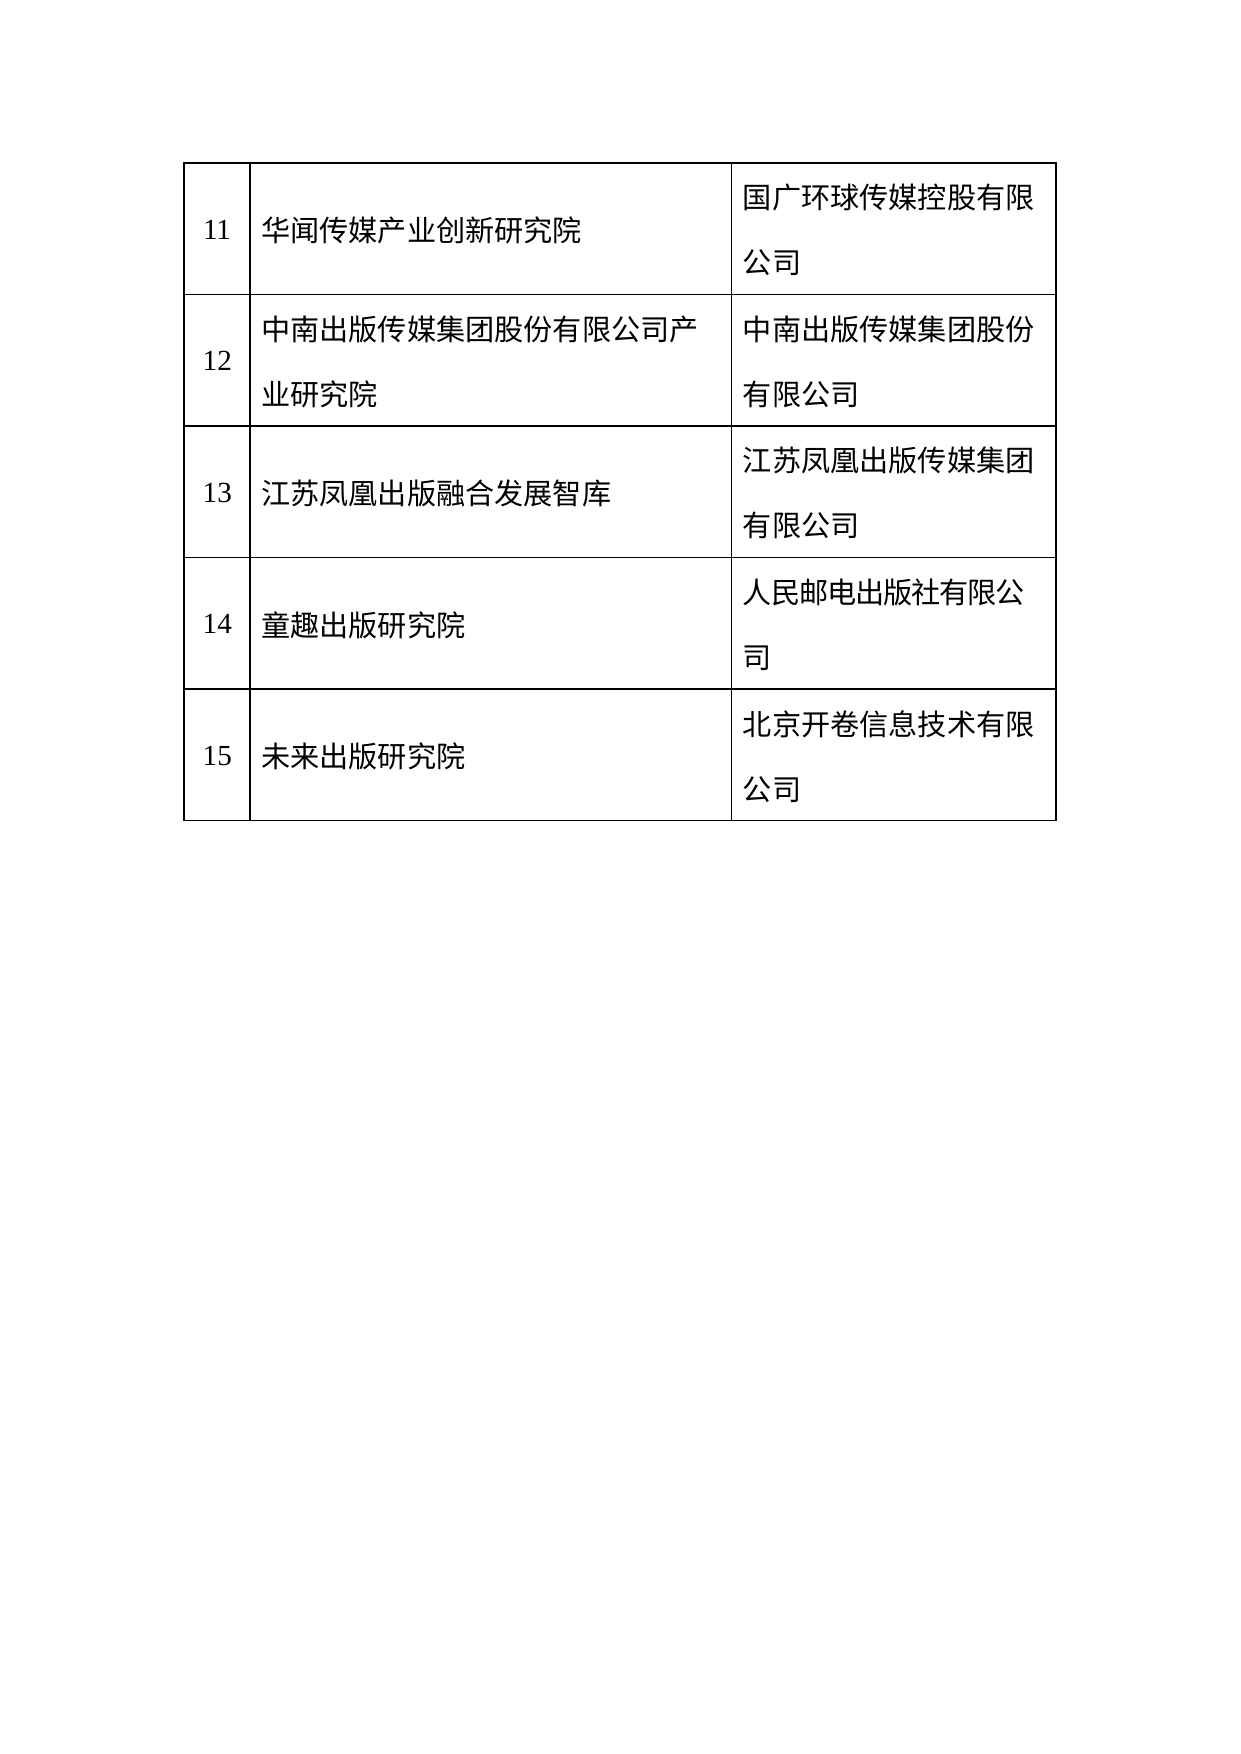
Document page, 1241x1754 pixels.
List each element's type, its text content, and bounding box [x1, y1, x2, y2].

table_cell 人民邮电出版社有限公司 [732, 558, 1055, 688]
table_cell 未来出版研究院 [251, 690, 731, 820]
table_cell 15 [185, 690, 249, 820]
table_cell 北京开卷信息技术有限公司 [732, 690, 1055, 820]
table_cell 11 [185, 164, 249, 293]
table_cell 江苏凤凰出版融合发展智库 [251, 427, 731, 557]
table_cell 江苏凤凰出版传媒集团有限公司 [732, 427, 1055, 557]
table_cell 中南出版传媒集团股份有限公司产业研究院 [251, 295, 731, 425]
table_cell 国广环球传媒控股有限公司 [732, 164, 1055, 293]
table_cell 13 [185, 427, 249, 557]
table_cell 中南出版传媒集团股份有限公司 [732, 295, 1055, 425]
table_cell 12 [185, 295, 249, 425]
table_cell 华闻传媒产业创新研究院 [251, 164, 731, 293]
table_cell 14 [185, 558, 249, 688]
table_cell 童趣出版研究院 [251, 558, 731, 688]
